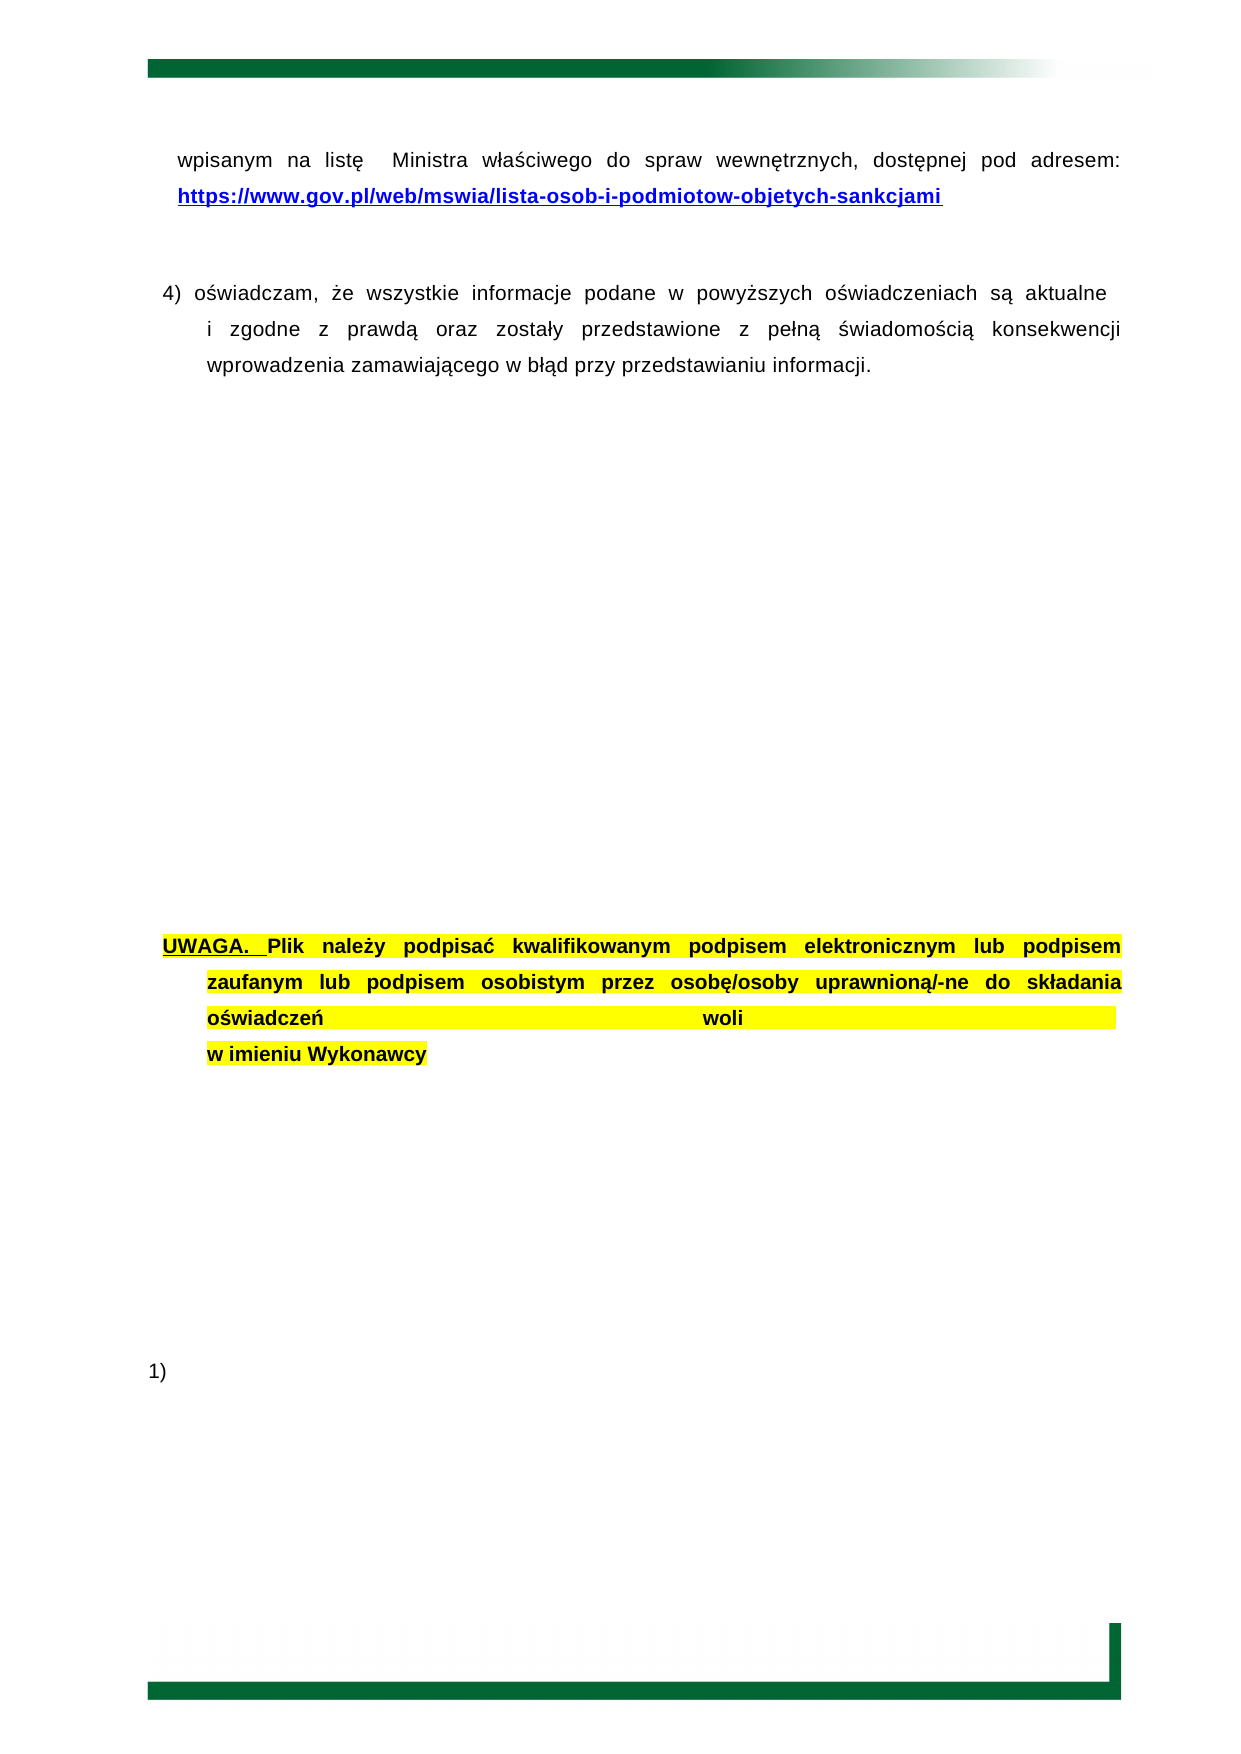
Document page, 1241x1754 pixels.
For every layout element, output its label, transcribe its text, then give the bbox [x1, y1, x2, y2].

picture [147, 1623, 1122, 1715]
picture [147, 59, 1158, 78]
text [177, 148, 1122, 208]
text UWAGA. Plik należy podpisać kwalifikowanym podpisem elektronicznym lub podpisem zaufanym lub podpisem osobistym przez osobę/osoby uprawnioną/-ne do składania oświadczeń woli w imieniu Wykonawcy [162, 956, 1122, 1065]
text 4) oświadczam, że wszystkie informacje podane w powyższych oświadczeniach są aktualne i zgodne z prawdą oraz zostały przedstawione z pełną świadomością konsekwencji wprowadzenia zamawiającego w błąd przy przedstawianiu informacji. [162, 281, 1122, 376]
